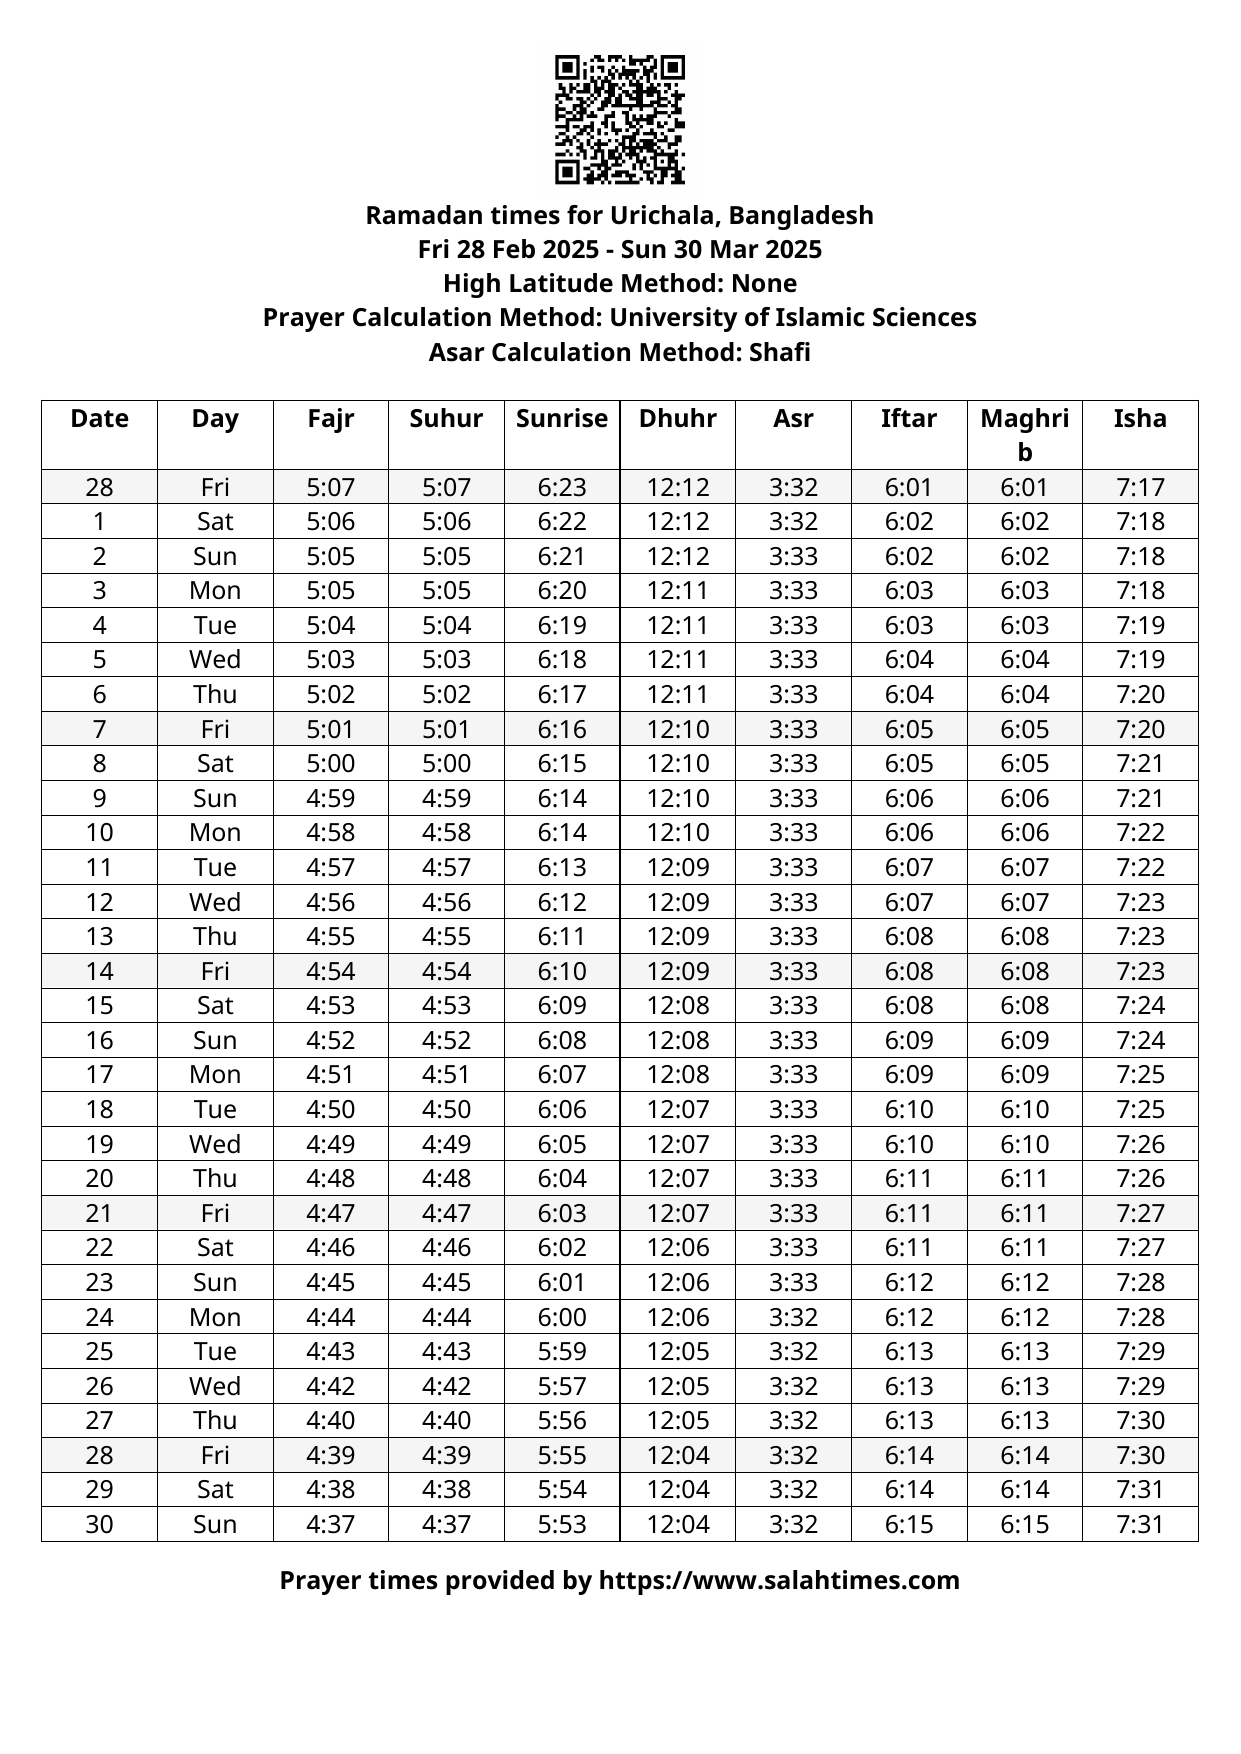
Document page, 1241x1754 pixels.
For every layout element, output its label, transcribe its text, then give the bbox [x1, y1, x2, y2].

table_cell 4:53 [389, 989, 504, 1022]
table_cell 12:08 [621, 1023, 735, 1057]
table_cell 7:19 [1083, 608, 1198, 642]
table_cell 7:30 [1083, 1438, 1198, 1472]
table_cell Sat [158, 504, 273, 538]
table_header Maghrib [968, 401, 1082, 469]
table_cell 5:53 [505, 1507, 619, 1541]
table_cell 6:02 [968, 504, 1082, 538]
table_cell 27 [42, 1404, 157, 1437]
table_cell 7:23 [1083, 954, 1198, 987]
table_cell Sun [158, 1023, 273, 1057]
table_cell 6:10 [968, 1127, 1082, 1160]
table_cell 7:30 [1083, 1404, 1198, 1437]
table_cell 6:02 [505, 1231, 619, 1264]
table_cell 4:47 [389, 1196, 504, 1229]
table_cell 7:22 [1083, 850, 1198, 884]
table_cell 6:14 [505, 781, 619, 814]
table_cell 6:13 [968, 1404, 1082, 1437]
table_cell 28 [42, 1438, 157, 1472]
table_cell 6:08 [852, 954, 967, 987]
table_cell 6:04 [852, 677, 967, 711]
table_cell 5:05 [274, 539, 388, 572]
table_cell 4:57 [274, 850, 388, 884]
table_cell 6:21 [505, 539, 619, 572]
table_cell 6:11 [852, 1196, 967, 1229]
table_cell 7:31 [1083, 1507, 1198, 1541]
text Prayer times provided by https://www.salahtimes.com [42, 1563, 1198, 1597]
table_cell 4:59 [274, 781, 388, 814]
table_cell Sun [158, 539, 273, 572]
table_cell 12:08 [621, 989, 735, 1022]
table_cell 6:18 [505, 643, 619, 676]
table_cell 12:11 [621, 677, 735, 711]
table_header Fajr [274, 401, 388, 469]
text Fri 28 Feb 2025 - Sun 30 Mar 2025 [42, 232, 1198, 266]
table_cell 6:07 [968, 850, 1082, 884]
table_cell 9 [42, 781, 157, 814]
table_cell 6:09 [852, 1058, 967, 1091]
text Asar Calculation Method: Shafi [42, 334, 1198, 368]
table_cell 6:03 [852, 574, 967, 607]
table_cell 4:52 [274, 1023, 388, 1057]
table_cell 4:38 [389, 1473, 504, 1506]
table_cell 3:33 [736, 1092, 851, 1126]
table_cell 7:29 [1083, 1369, 1198, 1402]
table_cell 4:51 [389, 1058, 504, 1091]
table_cell 4:43 [274, 1334, 388, 1368]
table_cell 3:33 [736, 643, 851, 676]
text High Latitude Method: None [42, 266, 1198, 300]
text Ramadan times for Urichala, Bangladesh [42, 198, 1198, 232]
table_cell 4:46 [274, 1231, 388, 1264]
table_cell 12:10 [621, 712, 735, 745]
table_cell 25 [42, 1334, 157, 1368]
table_cell 3:33 [736, 816, 851, 849]
table_cell 6:12 [505, 885, 619, 918]
table_cell 6:10 [968, 1092, 1082, 1126]
table_cell Mon [158, 1058, 273, 1091]
table_cell 6:06 [852, 781, 967, 814]
table_cell 7:26 [1083, 1127, 1198, 1160]
table_cell 6:03 [852, 608, 967, 642]
table_cell 6:12 [968, 1265, 1082, 1299]
table_cell 3:32 [736, 1473, 851, 1506]
table_cell Sat [158, 989, 273, 1022]
table_cell 7:27 [1083, 1231, 1198, 1264]
table_cell 6:05 [968, 746, 1082, 780]
table_cell 7:23 [1083, 885, 1198, 918]
table_cell 7:27 [1083, 1196, 1198, 1229]
table_cell 18 [42, 1092, 157, 1126]
table_cell Thu [158, 1404, 273, 1437]
table_cell 12:11 [621, 574, 735, 607]
table_cell Wed [158, 643, 273, 676]
table_cell 12:08 [621, 1058, 735, 1091]
table_cell 6:13 [968, 1369, 1082, 1402]
table_cell 12:12 [621, 470, 735, 503]
table_cell 21 [42, 1196, 157, 1229]
table_header Date [42, 401, 157, 469]
table_cell 24 [42, 1300, 157, 1333]
table_cell 3:33 [736, 989, 851, 1022]
table_cell 3:33 [736, 1231, 851, 1264]
table_cell 3:33 [736, 781, 851, 814]
table_cell 12:05 [621, 1334, 735, 1368]
table_cell 12:10 [621, 746, 735, 780]
table_cell 12:05 [621, 1369, 735, 1402]
table_cell 7:20 [1083, 677, 1198, 711]
table_cell 7:18 [1083, 504, 1198, 538]
table_cell 6:08 [852, 919, 967, 953]
table_cell 4:49 [389, 1127, 504, 1160]
table_cell 6:15 [968, 1507, 1082, 1541]
table_cell Sat [158, 1473, 273, 1506]
table_cell 6:05 [852, 712, 967, 745]
table_cell 6 [42, 677, 157, 711]
table_cell 4:38 [274, 1473, 388, 1506]
table_cell 3:33 [736, 677, 851, 711]
table_cell 6:20 [505, 574, 619, 607]
table_cell 12:06 [621, 1231, 735, 1264]
table_cell 3:32 [736, 470, 851, 503]
table_cell 6:04 [968, 677, 1082, 711]
table_cell 4:42 [274, 1369, 388, 1402]
table_cell 3:33 [736, 746, 851, 780]
table_cell 6:08 [968, 954, 1082, 987]
table_cell 6:01 [852, 470, 967, 503]
table_cell 12 [42, 885, 157, 918]
table_cell 6:03 [968, 574, 1082, 607]
table_cell 3:32 [736, 1507, 851, 1541]
table_cell 6:05 [852, 746, 967, 780]
table_cell 5:03 [389, 643, 504, 676]
table_cell 6:07 [852, 850, 967, 884]
table_cell 6:06 [968, 816, 1082, 849]
table_cell 7:29 [1083, 1334, 1198, 1368]
table_cell 7:24 [1083, 1023, 1198, 1057]
table_cell 4:58 [389, 816, 504, 849]
table_cell 4:43 [389, 1334, 504, 1368]
table_cell 3:33 [736, 574, 851, 607]
table_cell 6:15 [505, 746, 619, 780]
table_cell 1 [42, 504, 157, 538]
table_cell 3:33 [736, 1023, 851, 1057]
table_cell Thu [158, 1161, 273, 1195]
table_cell Tue [158, 608, 273, 642]
table_cell 7:20 [1083, 712, 1198, 745]
table_cell 6:03 [505, 1196, 619, 1229]
table_cell 12:06 [621, 1265, 735, 1299]
table_cell 12:12 [621, 504, 735, 538]
table_cell 6:10 [852, 1092, 967, 1126]
table_cell 6:08 [968, 919, 1082, 953]
table_cell 5:59 [505, 1334, 619, 1368]
table_cell Mon [158, 816, 273, 849]
table_cell 4 [42, 608, 157, 642]
table_cell 5:05 [389, 574, 504, 607]
table_cell 6:14 [968, 1473, 1082, 1506]
table_cell 4:39 [274, 1438, 388, 1472]
table_cell 7:25 [1083, 1058, 1198, 1091]
table_cell 6:08 [968, 989, 1082, 1022]
table_cell 5:03 [274, 643, 388, 676]
table_cell 26 [42, 1369, 157, 1402]
table_cell 6:11 [852, 1161, 967, 1195]
table_cell 5:56 [505, 1404, 619, 1437]
table_cell 6:06 [968, 781, 1082, 814]
table_cell 4:54 [389, 954, 504, 987]
table_cell 5:04 [274, 608, 388, 642]
table_cell 4:39 [389, 1438, 504, 1472]
table_cell 4:58 [274, 816, 388, 849]
table_cell 17 [42, 1058, 157, 1091]
table_cell 6:17 [505, 677, 619, 711]
table_cell 3:33 [736, 1196, 851, 1229]
table_cell Sat [158, 746, 273, 780]
table_cell 7 [42, 712, 157, 745]
table_cell 6:07 [852, 885, 967, 918]
table_cell 7:18 [1083, 574, 1198, 607]
table_cell 6:16 [505, 712, 619, 745]
table_cell 12:11 [621, 643, 735, 676]
table_cell 7:19 [1083, 643, 1198, 676]
table_cell 7:24 [1083, 989, 1198, 1022]
table_cell 12:11 [621, 608, 735, 642]
table_cell 5:07 [274, 470, 388, 503]
table_cell Wed [158, 1369, 273, 1402]
table_cell 6:10 [852, 1127, 967, 1160]
table_cell 4:45 [389, 1265, 504, 1299]
table_cell 6:23 [505, 470, 619, 503]
table_cell 20 [42, 1161, 157, 1195]
table_cell 4:40 [389, 1404, 504, 1437]
table_cell 12:09 [621, 885, 735, 918]
table_cell 5:02 [389, 677, 504, 711]
table_cell 6:14 [852, 1438, 967, 1472]
table_cell 5:57 [505, 1369, 619, 1402]
table_cell 3:33 [736, 539, 851, 572]
table_cell 19 [42, 1127, 157, 1160]
table_cell 3:32 [736, 1300, 851, 1333]
table_cell 4:50 [389, 1092, 504, 1126]
picture [542, 41, 699, 198]
table_cell 5:00 [389, 746, 504, 780]
table_cell 3:33 [736, 1127, 851, 1160]
table_cell 6:12 [852, 1265, 967, 1299]
table_cell 3:33 [736, 850, 851, 884]
table_cell 6:07 [968, 885, 1082, 918]
table_cell 4:51 [274, 1058, 388, 1091]
table_cell 6:14 [968, 1438, 1082, 1472]
table_cell 12:09 [621, 954, 735, 987]
table_cell 12:12 [621, 539, 735, 572]
table_cell Mon [158, 574, 273, 607]
table_cell 4:52 [389, 1023, 504, 1057]
table_cell 3:33 [736, 954, 851, 987]
table_cell 30 [42, 1507, 157, 1541]
table_cell 6:11 [505, 919, 619, 953]
table_cell 6:11 [968, 1196, 1082, 1229]
table_cell 4:47 [274, 1196, 388, 1229]
table_cell 6:12 [852, 1300, 967, 1333]
table_cell 6:04 [505, 1161, 619, 1195]
table_cell 3:33 [736, 885, 851, 918]
table_cell 16 [42, 1023, 157, 1057]
table_cell 4:50 [274, 1092, 388, 1126]
table_cell 4:46 [389, 1231, 504, 1264]
table_cell 6:09 [852, 1023, 967, 1057]
table_cell 5:07 [389, 470, 504, 503]
table_cell 2 [42, 539, 157, 572]
table_cell 6:05 [505, 1127, 619, 1160]
table_cell 13 [42, 919, 157, 953]
table_cell 7:21 [1083, 781, 1198, 814]
table_cell 3:32 [736, 1369, 851, 1402]
table_cell Wed [158, 1127, 273, 1160]
table_cell 6:13 [968, 1334, 1082, 1368]
table_cell 7:28 [1083, 1265, 1198, 1299]
table_header Asr [736, 401, 851, 469]
table_cell 12:04 [621, 1438, 735, 1472]
table_cell Fri [158, 1196, 273, 1229]
table_cell 4:45 [274, 1265, 388, 1299]
table_cell 6:06 [852, 816, 967, 849]
table_cell 12:04 [621, 1473, 735, 1506]
table_cell 12:07 [621, 1196, 735, 1229]
table_cell 5:54 [505, 1473, 619, 1506]
table_cell 4:53 [274, 989, 388, 1022]
table_cell 6:11 [968, 1231, 1082, 1264]
table_cell 3:33 [736, 608, 851, 642]
table_cell 4:56 [274, 885, 388, 918]
table_cell 6:06 [505, 1092, 619, 1126]
table_cell 4:57 [389, 850, 504, 884]
table_cell 5:04 [389, 608, 504, 642]
table_cell 5:01 [274, 712, 388, 745]
table_cell 4:49 [274, 1127, 388, 1160]
table_cell 22 [42, 1231, 157, 1264]
table_cell 3 [42, 574, 157, 607]
table_cell 12:09 [621, 919, 735, 953]
table_cell 6:04 [968, 643, 1082, 676]
table_cell 6:11 [968, 1161, 1082, 1195]
table_cell 6:13 [852, 1334, 967, 1368]
table_cell 6:12 [968, 1300, 1082, 1333]
table_cell 6:05 [968, 712, 1082, 745]
table_cell 15 [42, 989, 157, 1022]
table_cell 3:33 [736, 1265, 851, 1299]
table_header Dhuhr [621, 401, 735, 469]
table_cell Tue [158, 1092, 273, 1126]
table_cell 6:14 [505, 816, 619, 849]
table_cell Mon [158, 1300, 273, 1333]
table_cell 4:44 [274, 1300, 388, 1333]
table_cell 6:19 [505, 608, 619, 642]
table_cell 4:56 [389, 885, 504, 918]
table_cell 12:07 [621, 1161, 735, 1195]
table_cell 12:07 [621, 1127, 735, 1160]
table_cell 5:06 [389, 504, 504, 538]
table_cell Wed [158, 885, 273, 918]
table_header Day [158, 401, 273, 469]
table_cell 29 [42, 1473, 157, 1506]
table_cell 6:07 [505, 1058, 619, 1091]
table_cell 6:08 [852, 989, 967, 1022]
table_cell 7:26 [1083, 1161, 1198, 1195]
table_cell 4:40 [274, 1404, 388, 1437]
table_cell 4:59 [389, 781, 504, 814]
table_cell 7:31 [1083, 1473, 1198, 1506]
table_cell Tue [158, 1334, 273, 1368]
table_cell 4:48 [274, 1161, 388, 1195]
table_cell 12:07 [621, 1092, 735, 1126]
table_cell 7:21 [1083, 746, 1198, 780]
table_cell 6:15 [852, 1507, 967, 1541]
table_header Iftar [852, 401, 967, 469]
table_cell 7:23 [1083, 919, 1198, 953]
table_cell 6:09 [968, 1023, 1082, 1057]
table_cell 6:14 [852, 1473, 967, 1506]
table_cell 14 [42, 954, 157, 987]
table_cell 4:55 [389, 919, 504, 953]
table_cell 5:05 [389, 539, 504, 572]
table_cell Sun [158, 781, 273, 814]
table_cell 6:02 [852, 539, 967, 572]
table_cell 4:54 [274, 954, 388, 987]
table_cell 12:10 [621, 816, 735, 849]
table_cell 3:32 [736, 1404, 851, 1437]
table_cell 4:48 [389, 1161, 504, 1195]
table_cell 4:42 [389, 1369, 504, 1402]
table_cell Fri [158, 470, 273, 503]
table_cell 7:18 [1083, 539, 1198, 572]
table_header Sunrise [505, 401, 619, 469]
table_cell Thu [158, 677, 273, 711]
table_cell 6:13 [505, 850, 619, 884]
table_cell 12:10 [621, 781, 735, 814]
table_cell 6:09 [505, 989, 619, 1022]
table_cell 6:01 [968, 470, 1082, 503]
table_cell 6:13 [852, 1404, 967, 1437]
table_cell 7:28 [1083, 1300, 1198, 1333]
table_cell 3:33 [736, 1058, 851, 1091]
table_cell 6:22 [505, 504, 619, 538]
table_header Suhur [389, 401, 504, 469]
table_cell 3:32 [736, 504, 851, 538]
table_cell 12:05 [621, 1404, 735, 1437]
table_cell 5:01 [389, 712, 504, 745]
table_cell 10 [42, 816, 157, 849]
table_cell 6:04 [852, 643, 967, 676]
table_cell 5 [42, 643, 157, 676]
table_cell Fri [158, 954, 273, 987]
table_cell 5:55 [505, 1438, 619, 1472]
table_cell 8 [42, 746, 157, 780]
table_cell 6:03 [968, 608, 1082, 642]
table_cell 3:32 [736, 1438, 851, 1472]
text Prayer Calculation Method: University of Islamic Sciences [42, 300, 1198, 334]
table_cell 12:04 [621, 1507, 735, 1541]
table_cell 12:06 [621, 1300, 735, 1333]
table_cell 6:08 [505, 1023, 619, 1057]
table_cell 4:55 [274, 919, 388, 953]
table_cell Sun [158, 1265, 273, 1299]
table_cell Fri [158, 712, 273, 745]
table_cell Sat [158, 1231, 273, 1264]
table_cell 5:02 [274, 677, 388, 711]
table_cell Thu [158, 919, 273, 953]
table_cell 28 [42, 470, 157, 503]
table_cell 6:13 [852, 1369, 967, 1402]
table_cell 6:02 [968, 539, 1082, 572]
table_cell 6:09 [968, 1058, 1082, 1091]
table_cell 12:09 [621, 850, 735, 884]
table_cell 3:33 [736, 712, 851, 745]
table_cell 6:00 [505, 1300, 619, 1333]
table_cell 6:02 [852, 504, 967, 538]
table_cell Fri [158, 1438, 273, 1472]
table_cell 23 [42, 1265, 157, 1299]
table_cell 6:11 [852, 1231, 967, 1264]
table_cell 4:37 [274, 1507, 388, 1541]
table_cell 3:33 [736, 1161, 851, 1195]
table_cell 5:05 [274, 574, 388, 607]
table_cell Tue [158, 850, 273, 884]
table_header Isha [1083, 401, 1198, 469]
table_cell 7:17 [1083, 470, 1198, 503]
table_cell 11 [42, 850, 157, 884]
table_cell 7:22 [1083, 816, 1198, 849]
table_cell 5:00 [274, 746, 388, 780]
table_cell 6:01 [505, 1265, 619, 1299]
table_cell 3:32 [736, 1334, 851, 1368]
table_cell 6:10 [505, 954, 619, 987]
table_cell Sun [158, 1507, 273, 1541]
table_cell 5:06 [274, 504, 388, 538]
table_cell 4:37 [389, 1507, 504, 1541]
table_cell 7:25 [1083, 1092, 1198, 1126]
table_cell 3:33 [736, 919, 851, 953]
table_cell 4:44 [389, 1300, 504, 1333]
